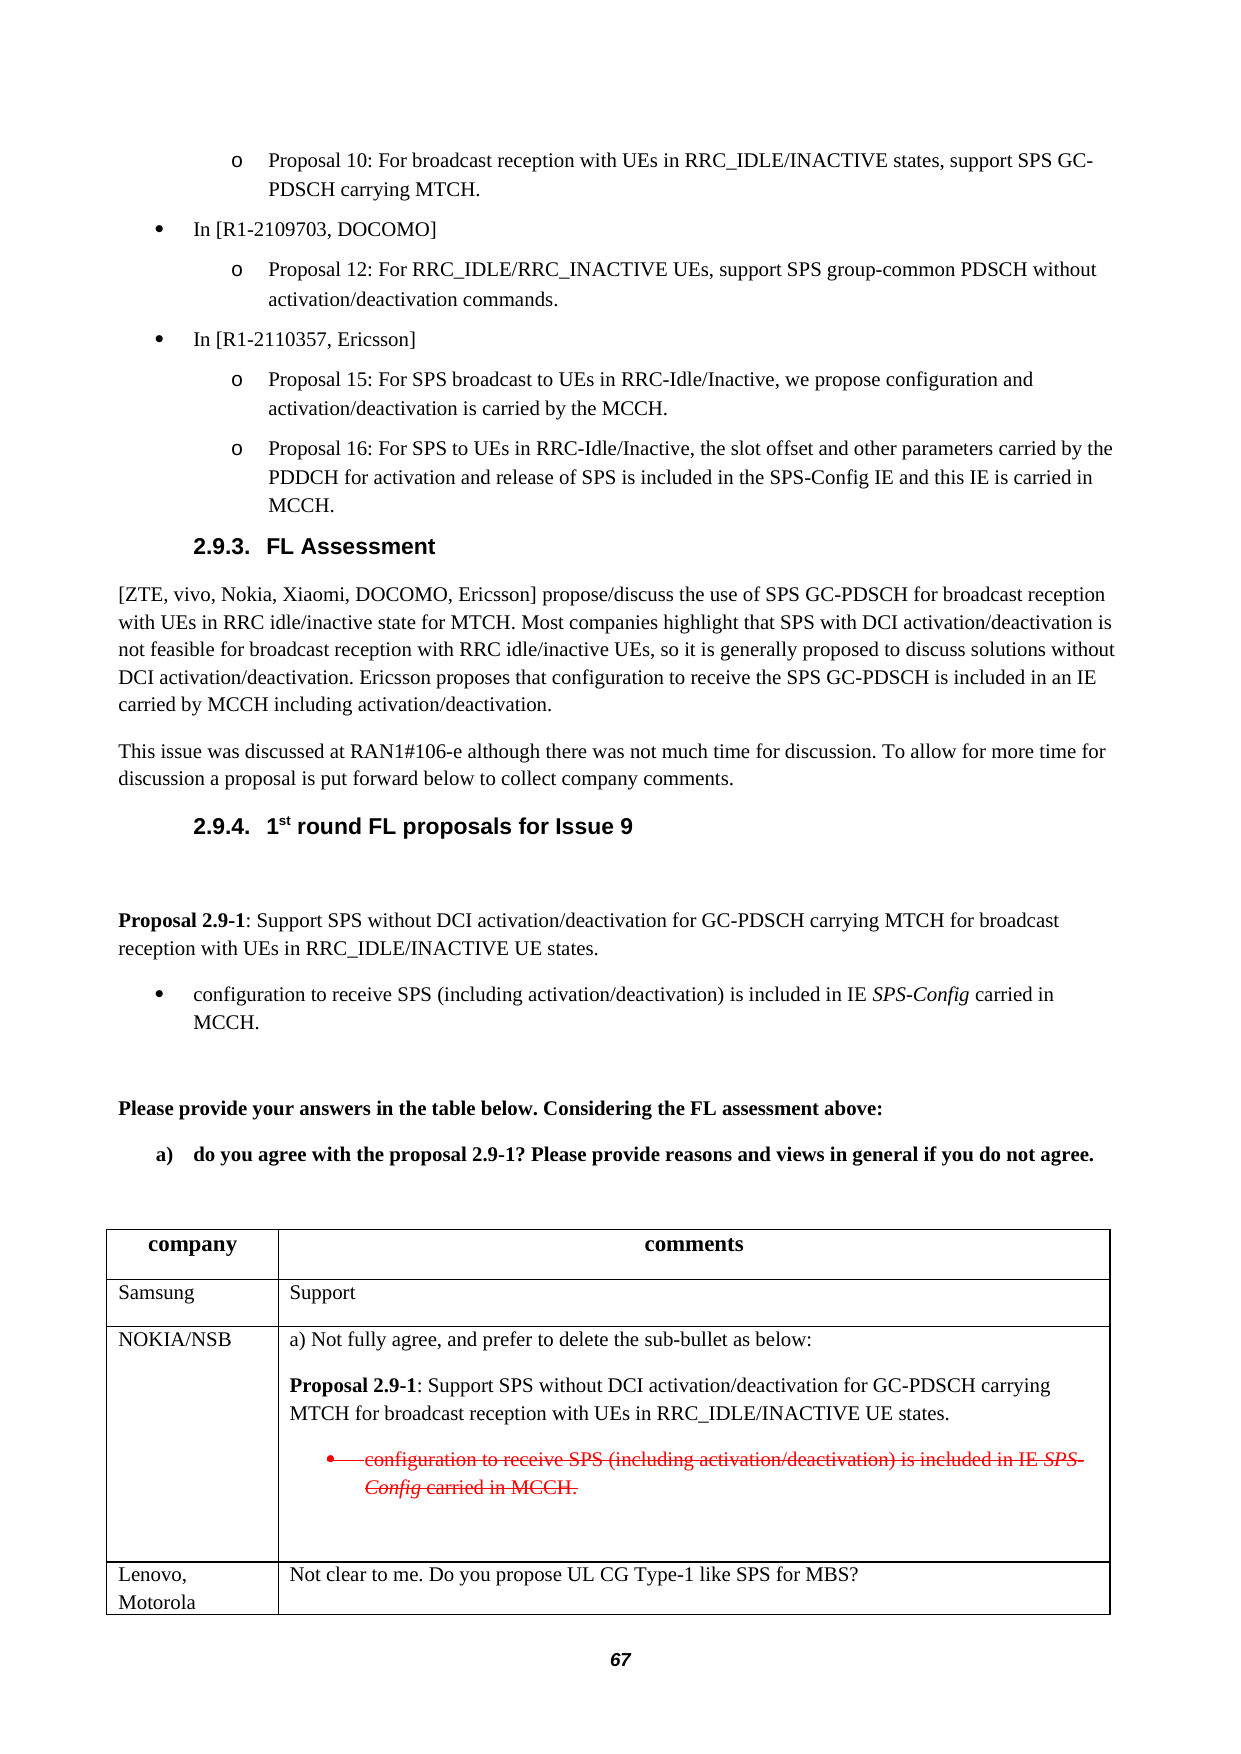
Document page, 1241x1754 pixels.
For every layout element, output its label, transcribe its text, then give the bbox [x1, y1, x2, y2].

table_cell Support [279, 1280, 1109, 1326]
list Proposal 12: For RRC_IDLE/RRC_INACTIVE UEs, support SPS group-common PDSCH without activation/deactivation commands. [231, 257, 1122, 311]
list configuration to receive SPS (including activation/deactivation) is included in IE SPS-Config carried in MCCH. [156, 982, 1122, 1034]
table_cell Samsung [107, 1280, 278, 1326]
table_cell a) Not fully agree, and prefer to delete the sub-bullet as below: Proposal 2.9-1: Support SPS without DCI activation/deactivation for GC-PDSCH carrying MTCH for broadcast reception with UEs in RRC_IDLE/INACTIVE UE states. configuration to receive SPS (including activation/deactivation) is included in IE SPS-Config carried in MCCH. [279, 1327, 1109, 1561]
list Proposal 16: For SPS to UEs in RRC-Idle/Inactive, the slot offset and other parameters carried by the PDDCH for activation and release of SPS is included in the SPS-Config IE and this IE is carried in MCCH. [231, 436, 1122, 517]
list Proposal 10: For broadcast reception with UEs in RRC_IDLE/INACTIVE states, support SPS GC-PDSCH carrying MTCH. [231, 148, 1122, 201]
subtitle 1st round FL proposals for Issue 9 [193, 813, 1122, 839]
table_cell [107, 1563, 278, 1614]
list In [R1-2109703, DOCOMO] [156, 217, 1122, 241]
table_cell NOKIA/NSB [107, 1327, 278, 1561]
table_header company [107, 1230, 278, 1278]
list Proposal 15: For SPS broadcast to UEs in RRC-Idle/Inactive, we propose configuration and activation/deactivation is carried by the MCCH. [231, 367, 1122, 420]
list do you agree with the proposal 2.9-1? Please provide reasons and views in general if you do not agree. [156, 1142, 1122, 1166]
text Please provide your answers in the table below. Considering the FL assessment above: [118, 1096, 1122, 1120]
table_header comments [279, 1230, 1109, 1278]
text [ZTE, vivo, Nokia, Xiaomi, DOCOMO, Ericsson] propose/discuss the use of SPS GC-PDSCH for broadcast reception with UEs in RRC idle/inactive state for MTCH. Most companies highlight that SPS with DCI activation/deactivation is not feasible for broadcast reception with RRC idle/inactive UEs, so it is generally proposed to discuss solutions without DCI activation/deactivation. Ericsson proposes that configuration to receive the SPS GC-PDSCH is included in an IE carried by MCCH including activation/deactivation. [118, 582, 1122, 716]
list In [R1-2110357, Ericsson] [156, 327, 1122, 351]
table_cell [279, 1563, 1109, 1614]
text Proposal 2.9-1: Support SPS without DCI activation/deactivation for GC-PDSCH carrying MTCH for broadcast reception with UEs in RRC_IDLE/INACTIVE UE states. [118, 908, 1122, 960]
subtitle FL Assessment [193, 533, 1122, 559]
text This issue was discussed at RAN1#106-e although there was not much time for discussion. To allow for more time for discussion a proposal is put forward below to collect company comments. [118, 739, 1122, 790]
